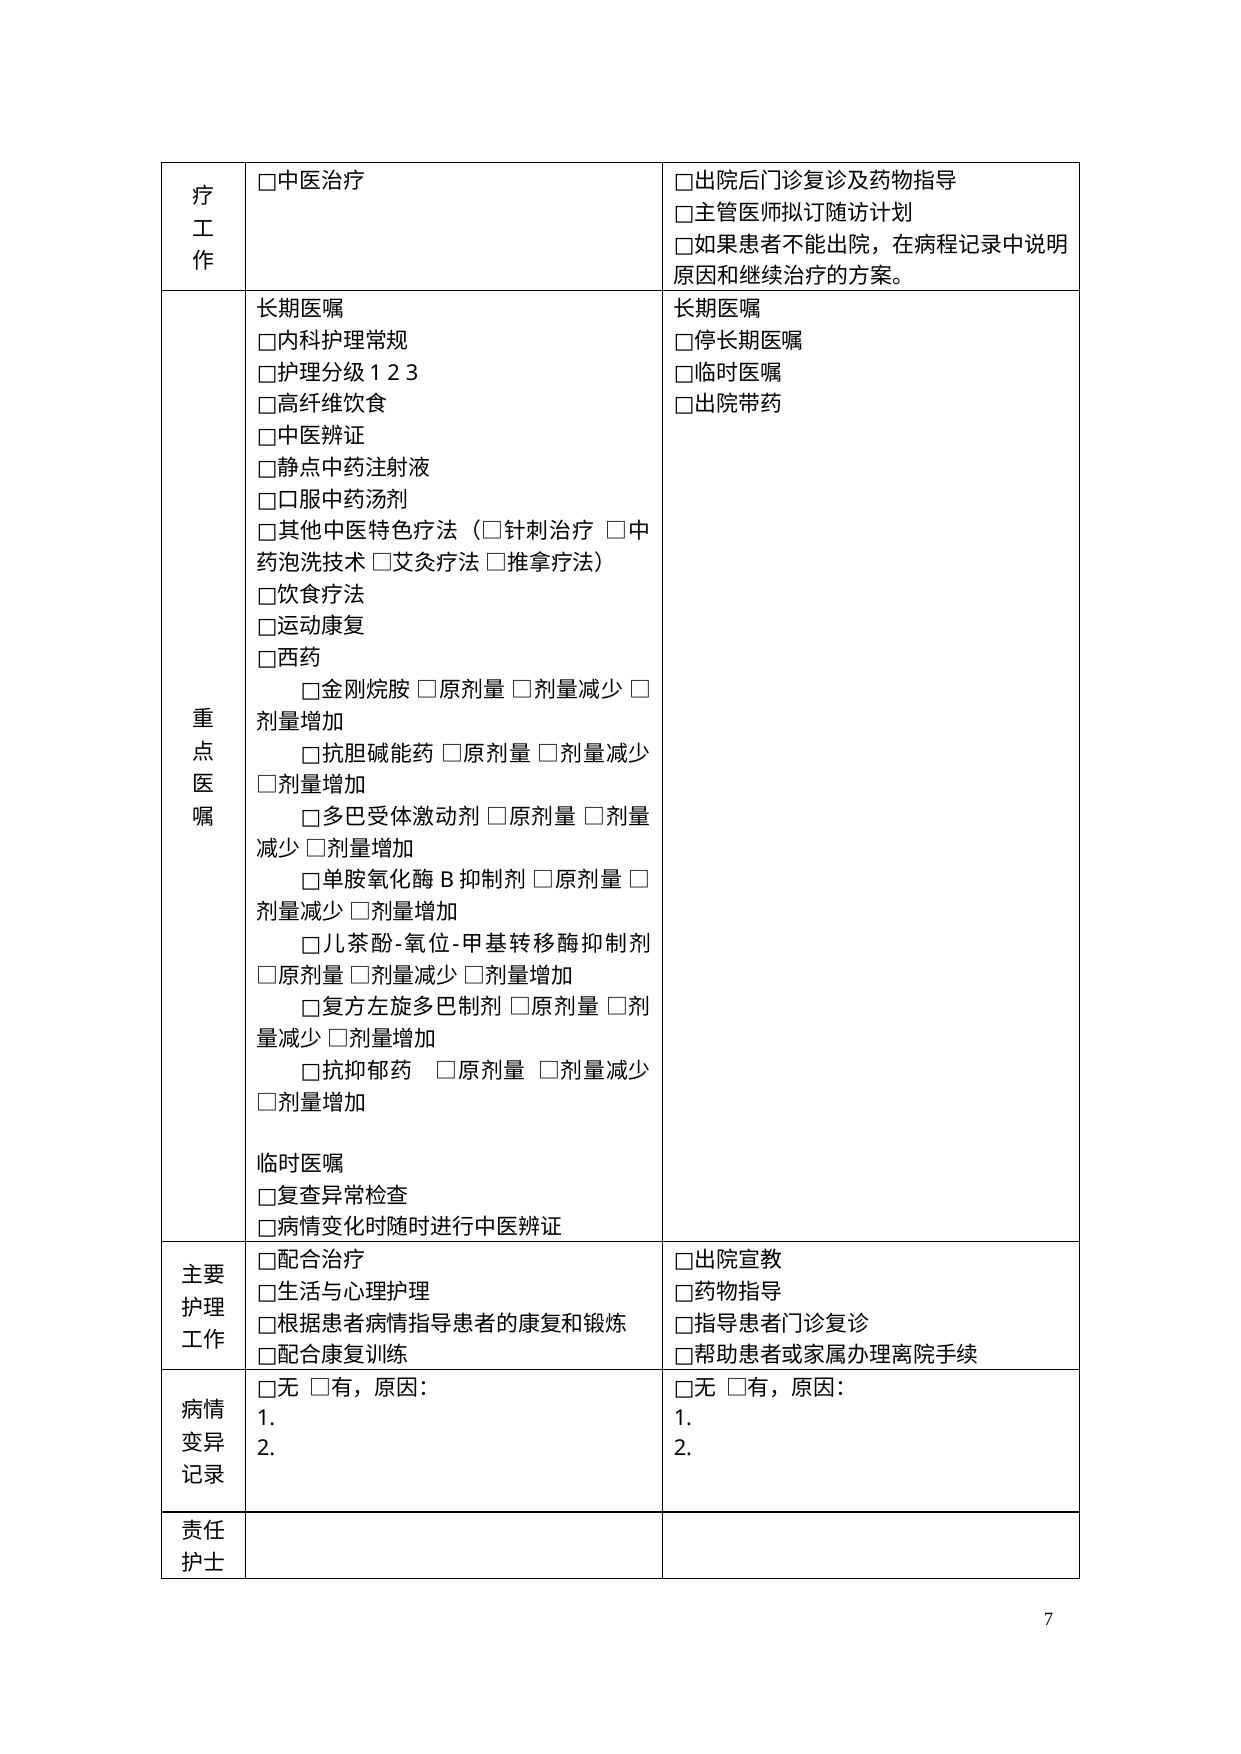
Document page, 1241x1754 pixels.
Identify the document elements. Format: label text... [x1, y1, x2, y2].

table_cell [663, 1513, 1079, 1577]
table_cell □无 □有，原因： 1. 2. [663, 1370, 1079, 1511]
table_cell 主要 护理 工作 [162, 1242, 245, 1369]
table_cell 病情 变异 记录 [162, 1370, 245, 1511]
table_cell [246, 1513, 662, 1577]
table_cell □无 □有，原因： 1. 2. [246, 1370, 662, 1511]
table_cell 长期医嘱 □停长期医嘱 □临时医嘱 □出院带药 [663, 291, 1079, 1241]
table_cell □出院宣教 □药物指导 □指导患者门诊复诊 □帮助患者或家属办理离院手续 [663, 1242, 1079, 1369]
table_cell □配合治疗 □生活与心理护理 □根据患者病情指导患者的康复和锻炼 □配合康复训练 [246, 1242, 662, 1369]
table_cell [246, 163, 662, 290]
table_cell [663, 163, 1079, 290]
table_cell 长期医嘱 □内科护理常规 □护理分级1 2 3 □高纤维饮食 □中医辨证 □静点中药注射液 □口服中药汤剂 □其他中医特色疗法（□针刺治疗 □中药泡洗技术 □艾灸疗法 □推拿疗法） □饮食疗法 □运动康复 □西药 □金刚烷胺 □原剂量 □剂量减少 □剂量增加 □抗胆碱能药 □原剂量 □剂量减少 □剂量增加 □多巴受体激动剂 □原剂量 □剂量减少 □剂量增加 □单胺氧化酶B抑制剂 □原剂量 □剂量减少 □剂量增加 □儿茶酚-氧位-甲基转移酶抑制剂 □原剂量 □剂量减少 □剂量增加 □复方左旋多巴制剂 □原剂量 □剂量减少 □剂量增加 □抗抑郁药 □原剂量 □剂量减少 □剂量增加 临时医嘱 □复查异常检查 □病情变化时随时进行中医辨证 [246, 291, 662, 1241]
table_cell 重 点 医 嘱 [162, 291, 245, 1241]
table_cell 主 要 诊 疗 工 作 [162, 163, 245, 290]
table_cell 责任 护士 签名 [162, 1513, 245, 1577]
